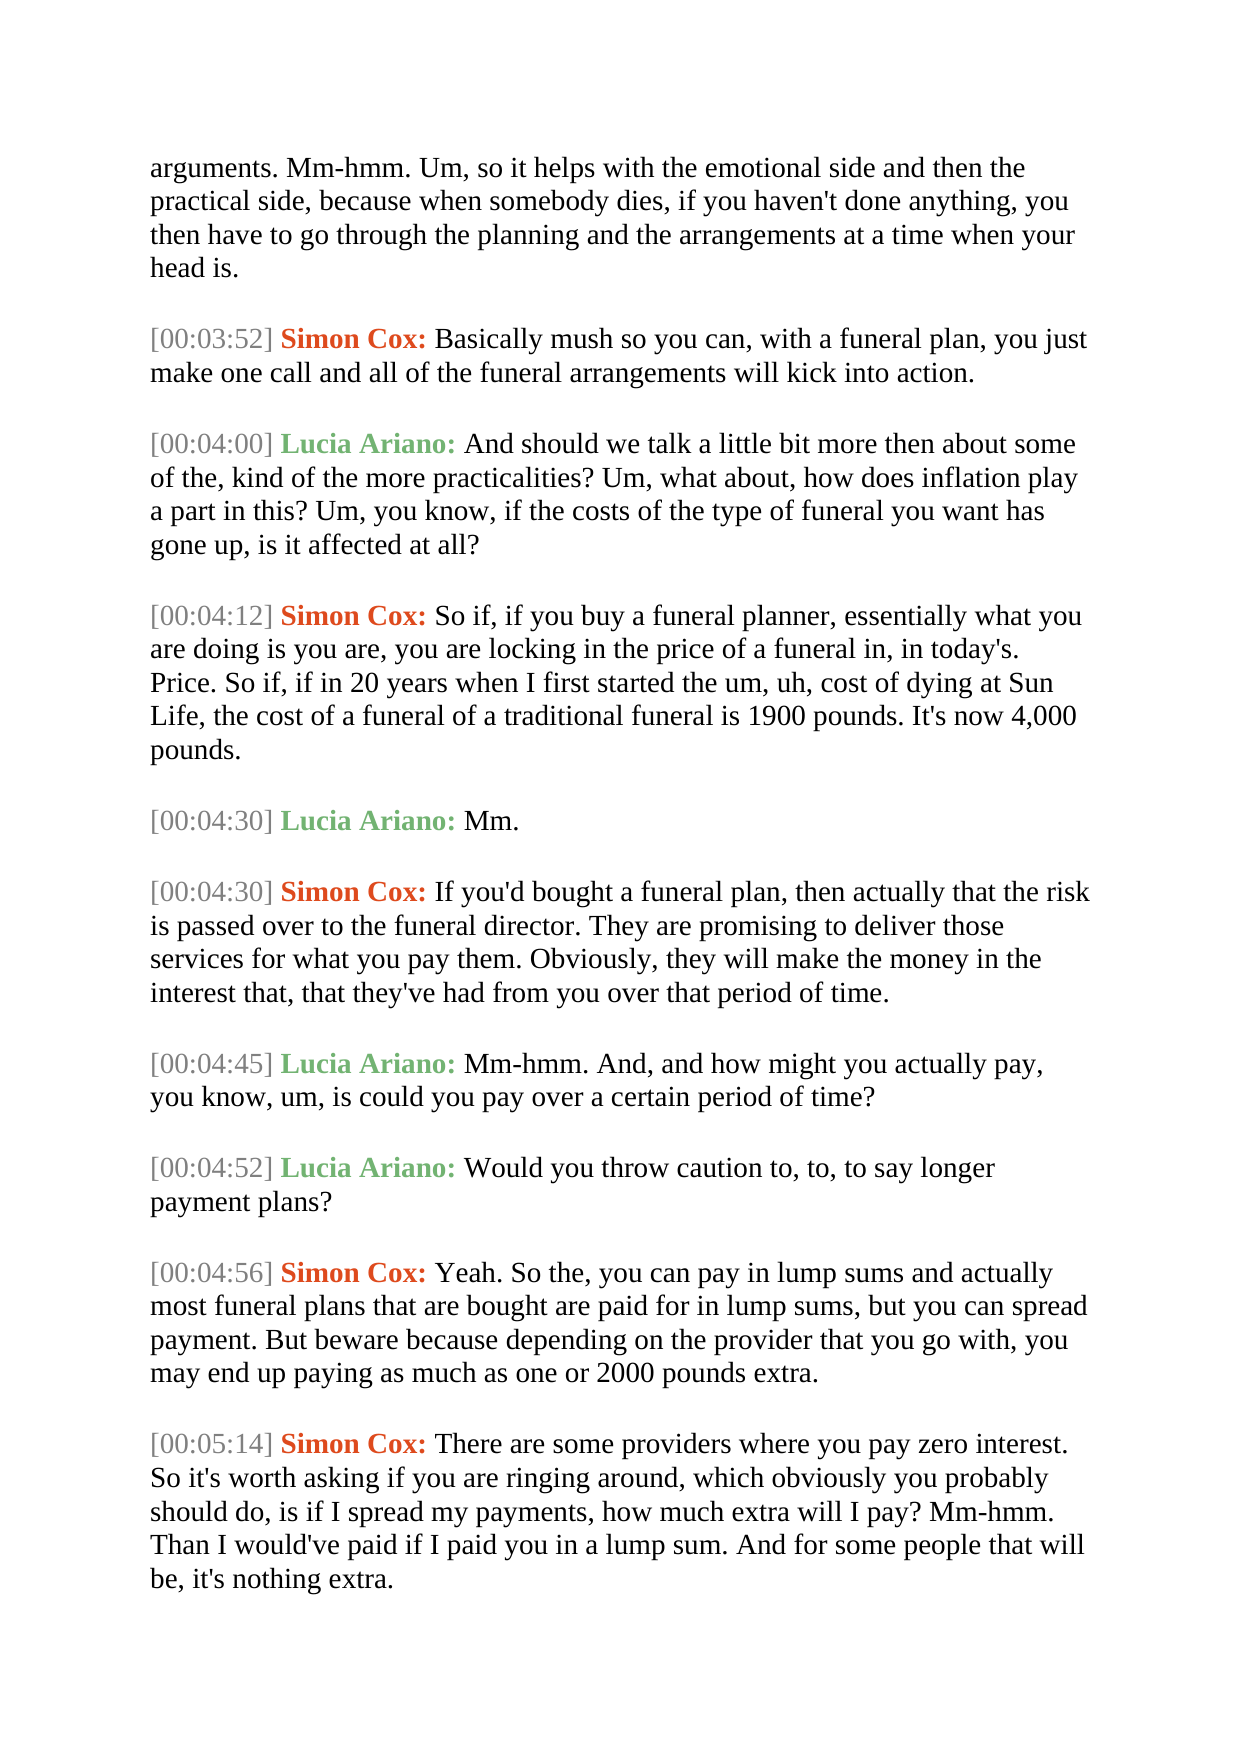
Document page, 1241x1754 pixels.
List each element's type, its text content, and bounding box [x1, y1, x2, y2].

text [00:04:30] Simon Cox: If you'd bought a funeral plan, then actually that the risk is passed over to the funeral director. They are promising to deliver those services for what you pay them. Obviously, they will make the money in the interest that, that they've had from you over that period of time. [150, 874, 1090, 1008]
text [00:04:52] Lucia Ariano: Would you throw caution to, to, to say longer payment plans? [150, 1150, 1090, 1217]
text [00:04:56] Simon Cox: Yeah. So the, you can pay in lump sums and actually most funeral plans that are bought are paid for in lump sums, but you can spread payment. But beware because depending on the provider that you go with, you may end up paying as much as one or 2000 pounds extra. [150, 1255, 1090, 1389]
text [150, 150, 1090, 284]
text [00:04:00] Lucia Ariano: And should we talk a little bit more then about some of the, kind of the more practicalities? Um, what about, how does inflation play a part in this? Um, you know, if the costs of the type of funeral you want has gone up, is it affected at all? [150, 426, 1090, 560]
text [00:04:12] Simon Cox: So if, if you buy a funeral planner, essentially what you are doing is you are, you are locking in the price of a funeral in, in today's. Price. So if, if in 20 years when I first started the um, uh, cost of dying at Sun Life, the cost of a funeral of a traditional funeral is 1900 pounds. It's now 4,000 pounds. [150, 598, 1090, 766]
text [00:05:14] Simon Cox: There are some providers where you pay zero interest. So it's worth asking if you are ringing around, which obviously you probably should do, is if I spread my payments, how much extra will I pay? Mm-hmm. Than I would've paid if I paid you in a lump sum. And for some people that will be, it's nothing extra. [150, 1427, 1090, 1594]
text [00:04:45] Lucia Ariano: Mm-hmm. And, and how might you actually pay, you know, um, is could you pay over a certain period of time? [150, 1046, 1090, 1113]
text [00:04:30] Lucia Ariano: Mm. [150, 803, 1090, 837]
text [00:03:52] Simon Cox: Basically mush so you can, with a funeral plan, you just make one call and all of the funeral arrangements will kick into action. [150, 322, 1090, 389]
